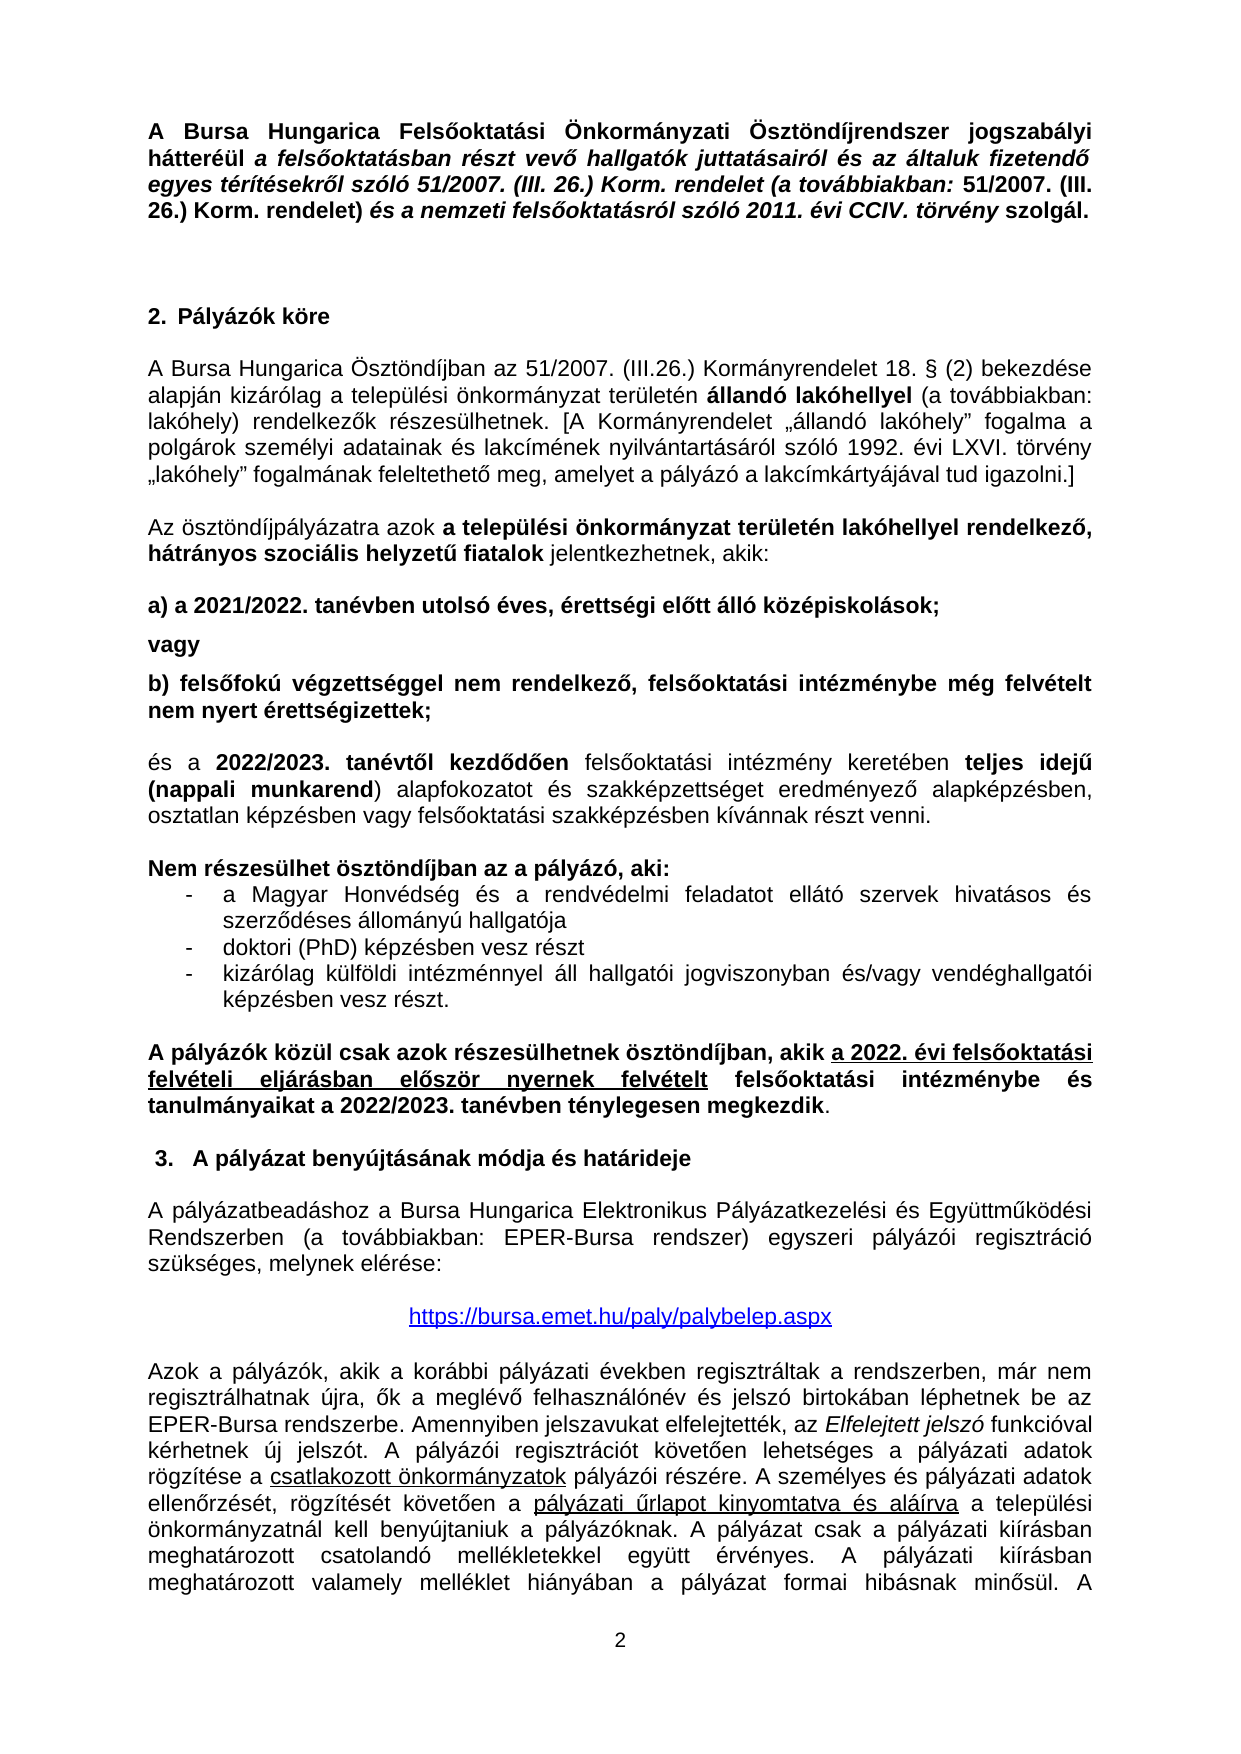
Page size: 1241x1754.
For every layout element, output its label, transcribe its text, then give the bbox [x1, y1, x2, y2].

list Pályázók köre [148, 303, 1092, 329]
list A pályázat benyújtásának módja és határideje [154, 1144, 1092, 1171]
text A Bursa Hungarica Ösztöndíjban az 51/2007. (III.26.) Kormányrendelet 18. § (2) bekezdése alapján kizárólag a települési önkormányzat területén állandó lakóhellyel (a továbbiakban: lakóhely) rendelkezők részesülhetnek. [A Kormányrendelet „állandó lakóhely” fogalma a polgárok személyi adatainak és lakcímének nyilvántartásáról szóló 1992. évi LXVI. törvény „lakóhely” fogalmának feleltethető meg, amelyet a pályázó a lakcímkártyájával tud igazolni.] [148, 355, 1092, 487]
list kizárólag külföldi intézménnyel áll hallgatói jogviszonyban és/vagy vendéghallgatói képzésben vesz részt. [185, 960, 1092, 1013]
text A Bursa Hungarica Felsőoktatási Önkormányzati Ösztöndíjrendszer jogszabályi hátteréül a felsőoktatásban részt vevő hallgatók juttatásairól és az általuk fizetendő egyes térítésekről szóló 51/2007. (III. 26.) Korm. rendelet (a továbbiakban: 51/2007. (III. 26.) Korm. rendelet) és a nemzeti felsőoktatásról szóló 2011. évi CCIV. törvény szolgál. [148, 118, 1092, 223]
text Nem részesülhet ösztöndíjban az a pályázó, aki: [148, 855, 1092, 881]
text https://bursa.emet.hu/paly/palybelep.aspx [148, 1303, 1092, 1329]
text a) a 2021/2022. tanévben utolsó éves, érettségi előtt álló középiskolások; [148, 592, 1092, 619]
text és a 2022/2023. tanévtől kezdődően felsőoktatási intézmény keretében teljes idejű (nappali munkarend) alapfokozatot és szakképzettséget eredményező alapképzésben, osztatlan képzésben vagy felsőoktatási szakképzésben kívánnak részt venni. [148, 749, 1092, 828]
list a Magyar Honvédség és a rendvédelmi feladatot ellátó szervek hivatásos és szerződéses állományú hallgatója [185, 881, 1092, 934]
text vagy [148, 631, 1092, 658]
list doktori (PhD) képzésben vesz részt [185, 934, 1092, 960]
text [148, 1358, 1092, 1595]
text A pályázók közül csak azok részesülhetnek ösztöndíjban, akik a 2022. évi felsőoktatási felvételi eljárásban először nyernek felvételt felsőoktatási intézménybe és tanulmányaikat a 2022/2023. tanévben ténylegesen megkezdik. [148, 1039, 1092, 1118]
text b) felsőfokú végzettséggel nem rendelkező, felsőoktatási intézménybe még felvételt nem nyert érettségizettek; [148, 670, 1092, 723]
text A pályázatbeadáshoz a Bursa Hungarica Elektronikus Pályázatkezelési és Együttműködési Rendszerben (a továbbiakban: EPER-Bursa rendszer) egyszeri pályázói regisztráció szükséges, melynek elérése: [148, 1197, 1092, 1276]
text Az ösztöndíjpályázatra azok a települési önkormányzat területén lakóhellyel rendelkező, hátrányos szociális helyzetű fiatalok jelentkezhetnek, akik: [148, 513, 1092, 566]
